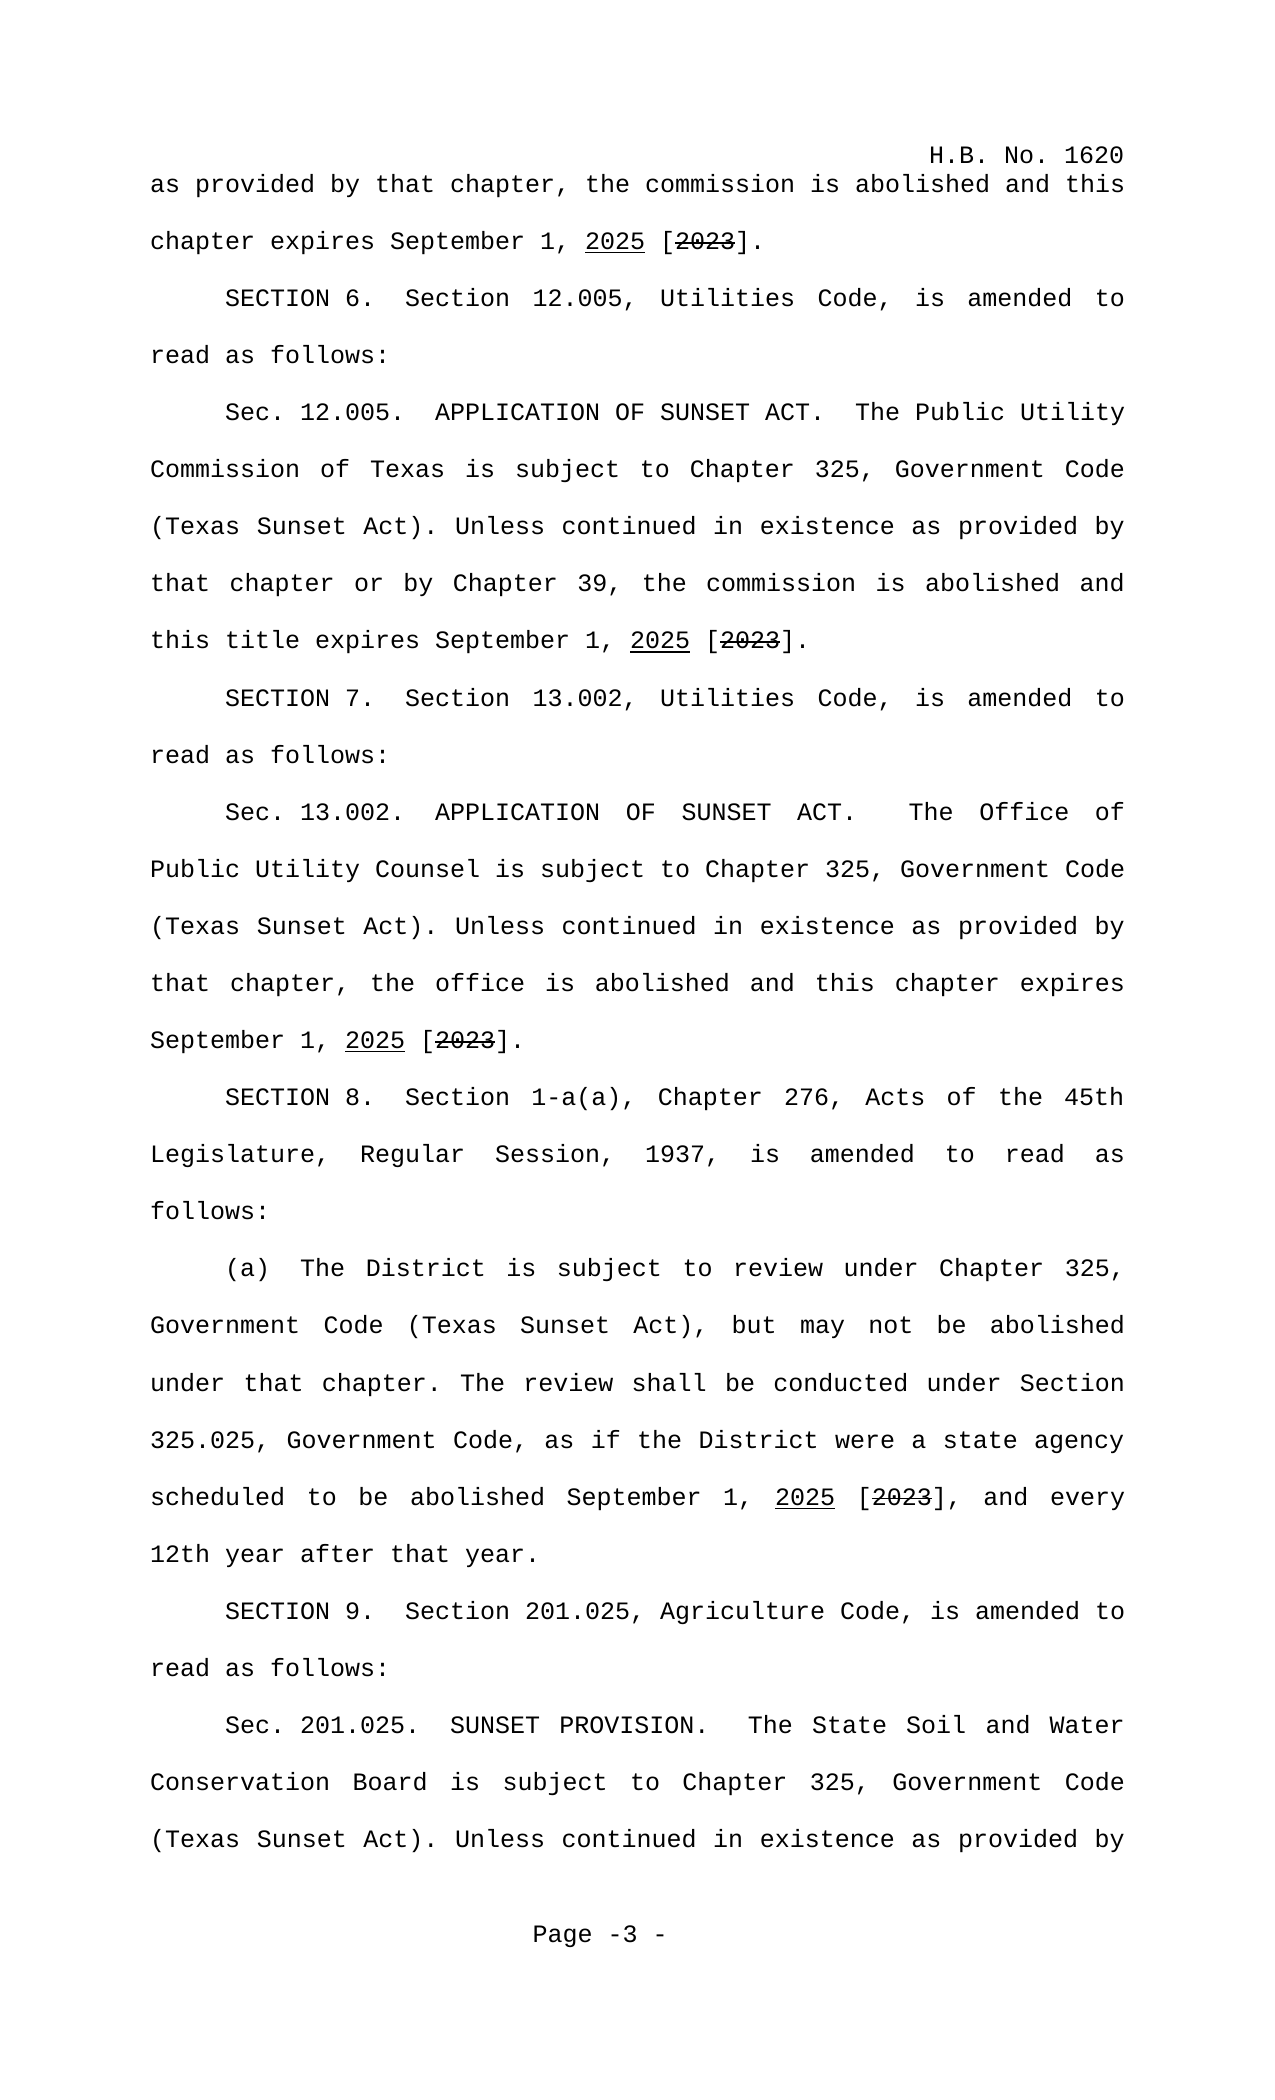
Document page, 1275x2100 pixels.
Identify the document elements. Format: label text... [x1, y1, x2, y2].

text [150, 171, 1125, 257]
text Sec. 12.005. APPLICATION OF SUNSET ACT. The Public Utility Commission of Texas is subject to Chapter 325, Government Code (Texas Sunset Act). Unless continued in existence as provided by that chapter or by Chapter 39, the commission is abolished and this title expires September 1, 2025 [2023]. [150, 399, 1125, 656]
text Sec. 13.002. APPLICATION OF SUNSET ACT. The Office of Public Utility Counsel is subject to Chapter 325, Government Code (Texas Sunset Act). Unless continued in existence as provided by that chapter, the office is abolished and this chapter expires September 1, 2025 [2023]. [150, 799, 1125, 1056]
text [150, 1712, 1125, 1855]
text SECTION 6. Section 12.005, Utilities Code, is amended to read as follows: [150, 285, 1125, 371]
text SECTION 7. Section 13.002, Utilities Code, is amended to read as follows: [150, 685, 1125, 771]
text SECTION 8. Section 1-a(a), Chapter 276, Acts of the 45th Legislature, Regular Session, 1937, is amended to read as follows: [150, 1084, 1125, 1227]
text (a) The District is subject to review under Chapter 325, Government Code (Texas Sunset Act), but may not be abolished under that chapter. The review shall be conducted under Section 325.025, Government Code, as if the District were a state agency scheduled to be abolished September 1, 2025 [2023], and every 12th year after that year. [150, 1256, 1125, 1570]
text SECTION 9. Section 201.025, Agriculture Code, is amended to read as follows: [150, 1598, 1125, 1684]
